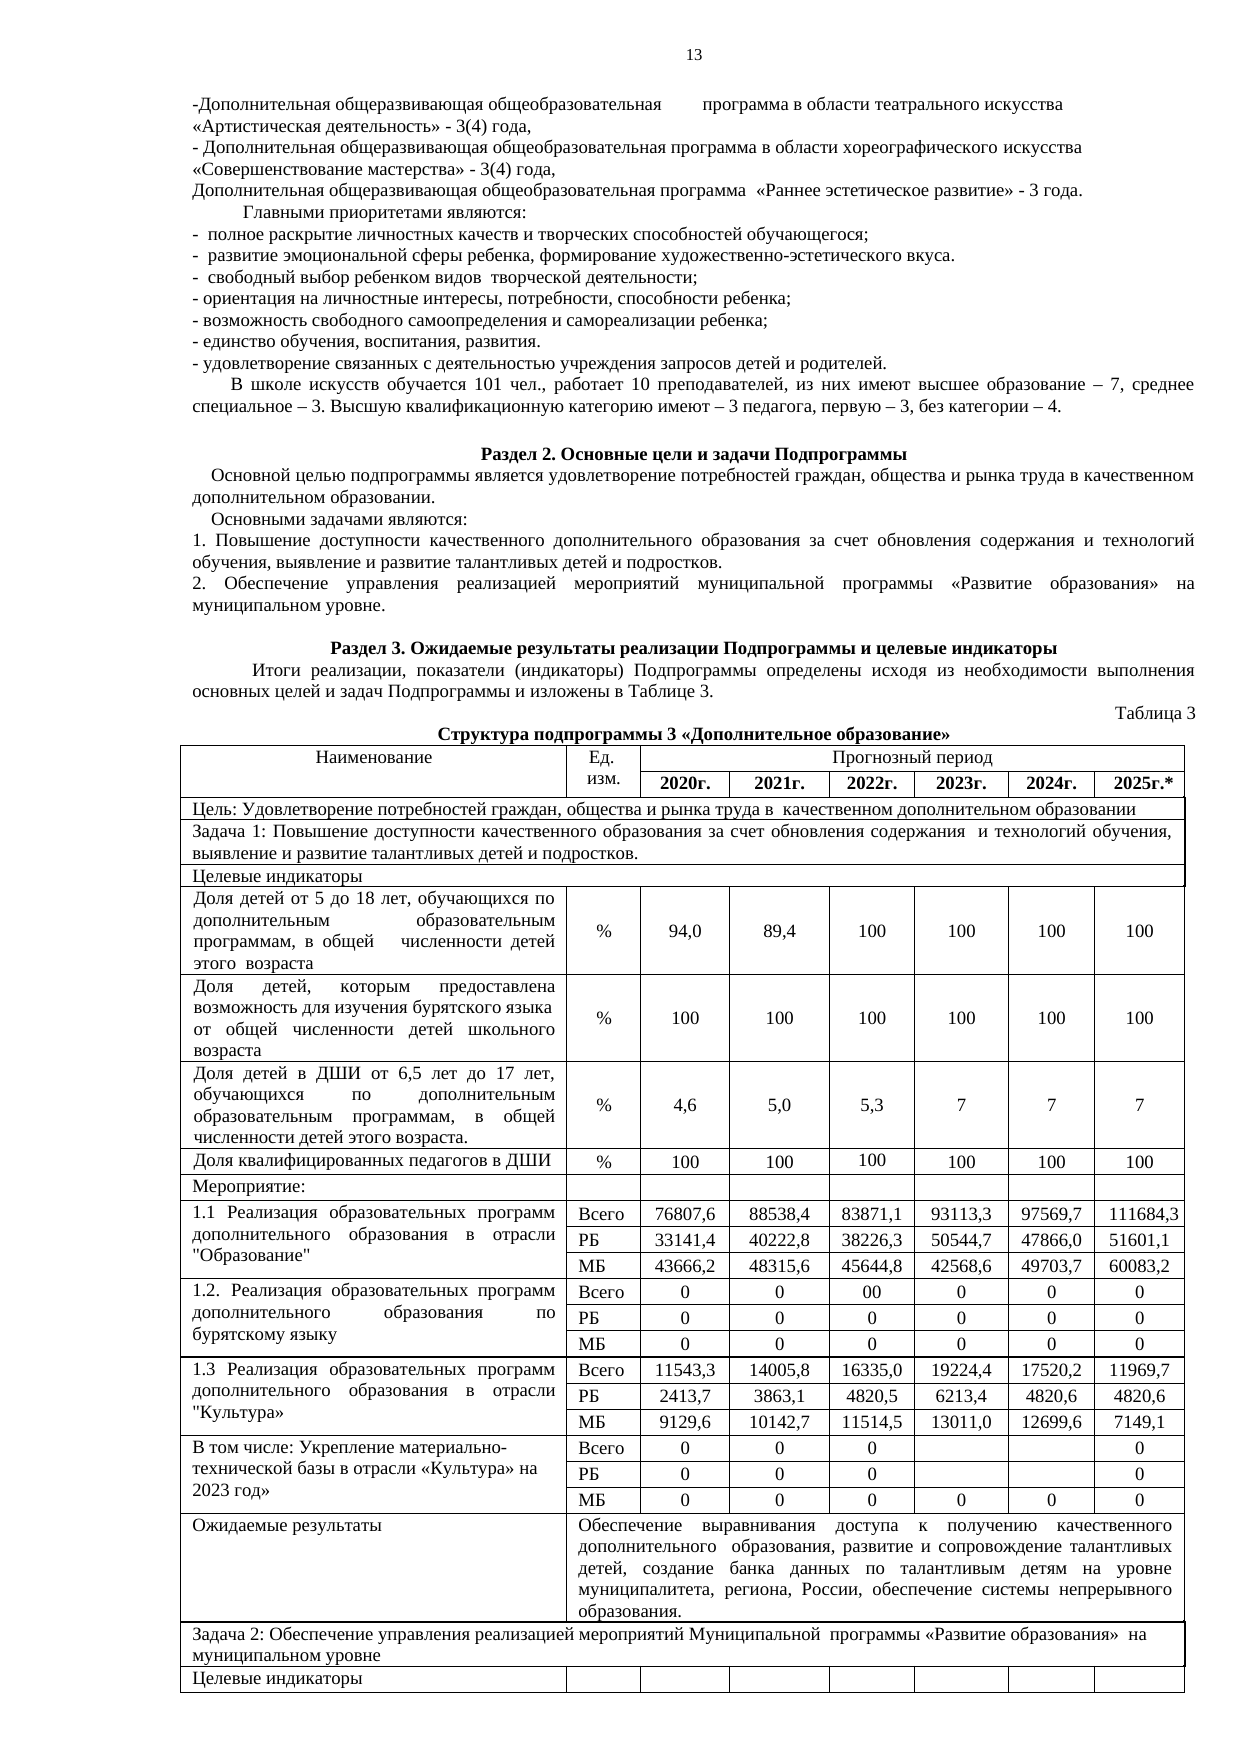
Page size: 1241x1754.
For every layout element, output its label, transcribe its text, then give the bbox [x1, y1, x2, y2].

table_cell [830, 1175, 914, 1200]
subtitle - развитие эмоциональной сферы ребенка, формирование художественно-эстетического вкуса. [192, 244, 1196, 266]
table_cell 0 [1095, 1488, 1184, 1513]
text Структура подпрограммы 3 «Дополнительное образование» [192, 723, 1196, 745]
table_cell 7 [1095, 1062, 1184, 1148]
text 2. Обеспечение управления реализацией мероприятий муниципальной программы «Развитие образования» на муниципальном уровне. [192, 572, 1196, 615]
table_cell [915, 1462, 1008, 1487]
table_cell РБ [567, 1462, 640, 1487]
table_cell Реализация образовательных программ дополнительного образования по бурятскому языку [181, 1279, 566, 1356]
table_cell 10142,7 [730, 1410, 829, 1434]
table_cell 93113,3 [915, 1201, 1008, 1226]
table_cell 50544,7 [915, 1227, 1008, 1252]
table_cell Задача 2: Обеспечение управления реализацией мероприятий Муниципальной программы «Развитие образования» на муниципальном уровне [181, 1623, 1184, 1666]
table_cell 19224,4 [915, 1358, 1008, 1382]
text Итоги реализации, показатели (индикаторы) Подпрограммы определены исходя из необходимости выполнения основных целей и задач Подпрограммы и изложены в Таблице 3. [192, 658, 1196, 702]
table_cell % [567, 1062, 640, 1148]
table_cell 5,3 [830, 1062, 914, 1148]
table_cell [567, 1175, 640, 1200]
text 1. Повышение доступности качественного дополнительного образования за счет обновления содержания и технологий обучения, выявление и развитие талантливых детей и подростков. [192, 529, 1196, 572]
table_cell 0 [730, 1488, 829, 1513]
table_cell 0 [830, 1305, 914, 1330]
table_cell [1009, 1667, 1094, 1692]
table_cell 0 [915, 1331, 1008, 1356]
table_cell 12699,6 [1009, 1410, 1094, 1434]
table_cell 7 [1009, 1062, 1094, 1148]
table_cell 33141,4 [641, 1227, 729, 1252]
table_cell Всего [567, 1201, 640, 1226]
table_cell 0 [730, 1331, 829, 1356]
table_cell Доля квалифицированных педагогов в ДШИ [181, 1149, 566, 1174]
table_cell Доля детей, которым предоставлена возможность для изучения бурятского языка от общей численности детей школьного возраста [181, 975, 566, 1061]
table_cell 100 [730, 975, 829, 1061]
table_cell 1.3 Реализация образовательных программ дополнительного образования в отрасли "Культура» [181, 1358, 566, 1434]
table_cell 100 [1095, 887, 1184, 973]
table_cell 100 [1009, 975, 1094, 1061]
table_cell 100 [1095, 1149, 1184, 1174]
table_cell [1095, 1667, 1184, 1692]
table_cell 2022г. [830, 772, 914, 797]
table_cell 0 [641, 1305, 729, 1330]
table_cell РБ [567, 1305, 640, 1330]
text -Дополнительная общеразвивающая общеобразовательная программа в области театрального искусства «Артистическая деятельность» - 3(4) года, [192, 93, 1196, 136]
table_cell 100 [641, 1149, 729, 1174]
table_cell 2020г. [641, 772, 729, 797]
table_cell 3863,1 [730, 1384, 829, 1408]
table_cell [1009, 1462, 1094, 1487]
table_cell 0 [830, 1331, 914, 1356]
table_cell В том числе: Укрепление материально-технической базы в отрасли «Культура» на 2023 год» [181, 1436, 566, 1513]
table_cell 49703,7 [1009, 1253, 1094, 1278]
table_cell 14005,8 [730, 1358, 829, 1382]
table_cell Мероприятие: [181, 1175, 566, 1200]
table_cell [1009, 1436, 1094, 1461]
table_cell 5,0 [730, 1062, 829, 1148]
table_cell 100 [830, 975, 914, 1061]
table_cell 89,4 [730, 887, 829, 973]
table_cell 0 [915, 1488, 1008, 1513]
table_cell 2025г.* [1095, 772, 1184, 797]
subtitle В школе искусств обучается 101 чел., работает 10 преподавателей, из них имеют высшее образование – 7, среднее специальное – 3. Высшую квалификационную категорию имеют – 3 педагога, первую – 3, без категории – 4. [192, 373, 1196, 416]
table_cell 4820,6 [1009, 1384, 1094, 1408]
subtitle - удовлетворение связанных с деятельностью учреждения запросов детей и родителей. [192, 352, 1196, 373]
table_cell РБ [567, 1384, 640, 1408]
table_cell 9129,6 [641, 1410, 729, 1434]
table_cell 0 [641, 1279, 729, 1304]
subtitle - единство обучения, воспитания, развития. [192, 330, 1196, 352]
table_cell 94,0 [641, 887, 729, 973]
table_cell 42568,6 [915, 1253, 1008, 1278]
table_cell 100 [915, 975, 1008, 1061]
table_cell [730, 1175, 829, 1200]
table_cell [830, 1667, 914, 1692]
table_cell 7149,1 [1095, 1410, 1184, 1434]
table_cell [915, 1667, 1008, 1692]
table_cell 4820,6 [1095, 1384, 1184, 1408]
table_cell 100 [915, 887, 1008, 973]
table_cell 4,6 [641, 1062, 729, 1148]
table_cell 100 [1009, 887, 1094, 973]
table_cell РБ [567, 1227, 640, 1252]
table_cell [641, 1175, 729, 1200]
table_cell 100 [830, 1149, 914, 1174]
table_cell 0 [830, 1462, 914, 1487]
table_cell 0 [730, 1436, 829, 1461]
table_cell 7 [915, 1062, 1008, 1148]
table_cell [915, 1436, 1008, 1461]
table_cell 100 [830, 887, 914, 973]
table_cell 97569,7 [1009, 1201, 1094, 1226]
subtitle Главными приоритетами являются: [192, 201, 1196, 222]
table_cell 6213,4 [915, 1384, 1008, 1408]
table_cell 100 [915, 1149, 1008, 1174]
table_cell 16335,0 [830, 1358, 914, 1382]
table_cell 11514,5 [830, 1410, 914, 1434]
table_header Прогнозный период [641, 746, 1184, 771]
table_cell 88538,4 [730, 1201, 829, 1226]
table_cell 00 [830, 1279, 914, 1304]
table_cell 100 [641, 975, 729, 1061]
subtitle - свободный выбор ребенком видов творческой деятельности; [192, 266, 1196, 287]
table_cell 100 [730, 1149, 829, 1174]
text - Дополнительная общеразвивающая общеобразовательная программа в области хореографического искусства «Совершенствование мастерства» - 3(4) года, [192, 136, 1196, 179]
table_cell Всего [567, 1436, 640, 1461]
table_cell Цель: Удовлетворение потребностей граждан, общества и рынка труда в качественном дополнительном образовании [181, 798, 1184, 819]
table_cell 0 [1095, 1305, 1184, 1330]
table_cell 13011,0 [915, 1410, 1008, 1434]
table_cell 60083,2 [1095, 1253, 1184, 1278]
table_cell 11969,7 [1095, 1358, 1184, 1382]
table_cell 48315,6 [730, 1253, 829, 1278]
table_header Наименование [181, 746, 566, 797]
table_cell 2024г. [1009, 772, 1094, 797]
table_cell 0 [1095, 1462, 1184, 1487]
text Раздел 2. Основные цели и задачи Подпрограммы [192, 443, 1196, 464]
table_cell 2413,7 [641, 1384, 729, 1408]
table_cell 0 [1095, 1279, 1184, 1304]
table_cell 83871,1 [830, 1201, 914, 1226]
text Таблица 3 [192, 702, 1196, 723]
subtitle - ориентация на личностные интересы, потребности, способности ребенка; [192, 287, 1196, 309]
table_cell 4820,5 [830, 1384, 914, 1408]
text Основной целью подпрограммы является удовлетворение потребностей граждан, общества и рынка труда в качественном дополнительном образовании. [192, 464, 1196, 507]
text Дополнительная общеразвивающая общеобразовательная программа «Раннее эстетическое развитие» - 3 года. [192, 179, 1196, 201]
table_cell 100 [1009, 1149, 1094, 1174]
table_cell Целевые индикаторы [181, 865, 1184, 886]
table_cell % [567, 1149, 640, 1174]
table_cell 1.1 Реализация образовательных программ дополнительного образования в отрасли "Образование" [181, 1201, 566, 1278]
table_cell 17520,2 [1009, 1358, 1094, 1382]
table_cell 0 [1009, 1331, 1094, 1356]
table_cell 45644,8 [830, 1253, 914, 1278]
table_cell 111684,3 [1095, 1201, 1184, 1226]
table_cell Доля детей в ДШИ от 6,5 лет до 17 лет, обучающихся по дополнительным образовательным программам, в общей численности детей этого возраста. [181, 1062, 566, 1148]
table_cell [1009, 1175, 1094, 1200]
table_cell % [567, 887, 640, 973]
table_cell 0 [1009, 1279, 1094, 1304]
table_cell МБ [567, 1253, 640, 1278]
table_cell МБ [567, 1488, 640, 1513]
text Основными задачами являются: [192, 507, 1196, 529]
table_cell 11543,3 [641, 1358, 729, 1382]
table_cell Целевые индикаторы [181, 1667, 566, 1692]
table_cell 0 [830, 1436, 914, 1461]
table_cell 100 [1095, 975, 1184, 1061]
table_cell 0 [915, 1279, 1008, 1304]
table_cell [641, 1667, 729, 1692]
table_cell 0 [641, 1488, 729, 1513]
table_cell [730, 1667, 829, 1692]
table_cell 51601,1 [1095, 1227, 1184, 1252]
table_cell 47866,0 [1009, 1227, 1094, 1252]
text Раздел 3. Ожидаемые результаты реализации Подпрограммы и целевые индикаторы [192, 637, 1196, 658]
table_cell Ожидаемые результаты [181, 1514, 566, 1621]
table_cell 0 [641, 1462, 729, 1487]
table_header Ед. изм. [567, 746, 640, 797]
table_cell [915, 1175, 1008, 1200]
table_cell МБ [567, 1410, 640, 1434]
table_cell 0 [830, 1488, 914, 1513]
table_cell 0 [730, 1305, 829, 1330]
table_cell 0 [1009, 1305, 1094, 1330]
table_cell 40222,8 [730, 1227, 829, 1252]
table_cell 76807,6 [641, 1201, 729, 1226]
table_cell 0 [641, 1436, 729, 1461]
table_cell 0 [641, 1331, 729, 1356]
table_cell % [567, 975, 640, 1061]
table_cell 43666,2 [641, 1253, 729, 1278]
table_cell Всего [567, 1358, 640, 1382]
table_cell 0 [1009, 1488, 1094, 1513]
table_cell 0 [1095, 1331, 1184, 1356]
table_cell 0 [915, 1305, 1008, 1330]
table_cell Всего [567, 1279, 640, 1304]
table_cell Обеспечение выравнивания доступа к получению качественного дополнительного образования, развитие и сопровождение талантливых детей, создание банка данных по талантливым детям на уровне муниципалитета, региона, России, обеспечение системы непрерывного образования. [567, 1514, 1184, 1621]
table_cell 0 [1095, 1436, 1184, 1461]
subtitle - полное раскрытие личностных качеств и творческих способностей обучающегося; [192, 222, 1196, 244]
subtitle - возможность свободного самоопределения и самореализации ребенка; [192, 309, 1196, 330]
table_cell Задача 1: Повышение доступности качественного образования за счет обновления содержания и технологий обучения, выявление и развитие талантливых детей и подростков. [181, 820, 1184, 863]
table_cell [1095, 1175, 1184, 1200]
table_cell 2021г. [730, 772, 829, 797]
table_cell [567, 1667, 640, 1692]
table_cell 0 [730, 1279, 829, 1304]
table_cell Доля детей от 5 до 18 лет, обучающихся по дополнительным образовательным программам, в общей численности детей этого возраста [181, 887, 566, 973]
table_cell 0 [730, 1462, 829, 1487]
table_cell МБ [567, 1331, 640, 1356]
table_cell 2023г. [915, 772, 1008, 797]
table_cell 38226,3 [830, 1227, 914, 1252]
